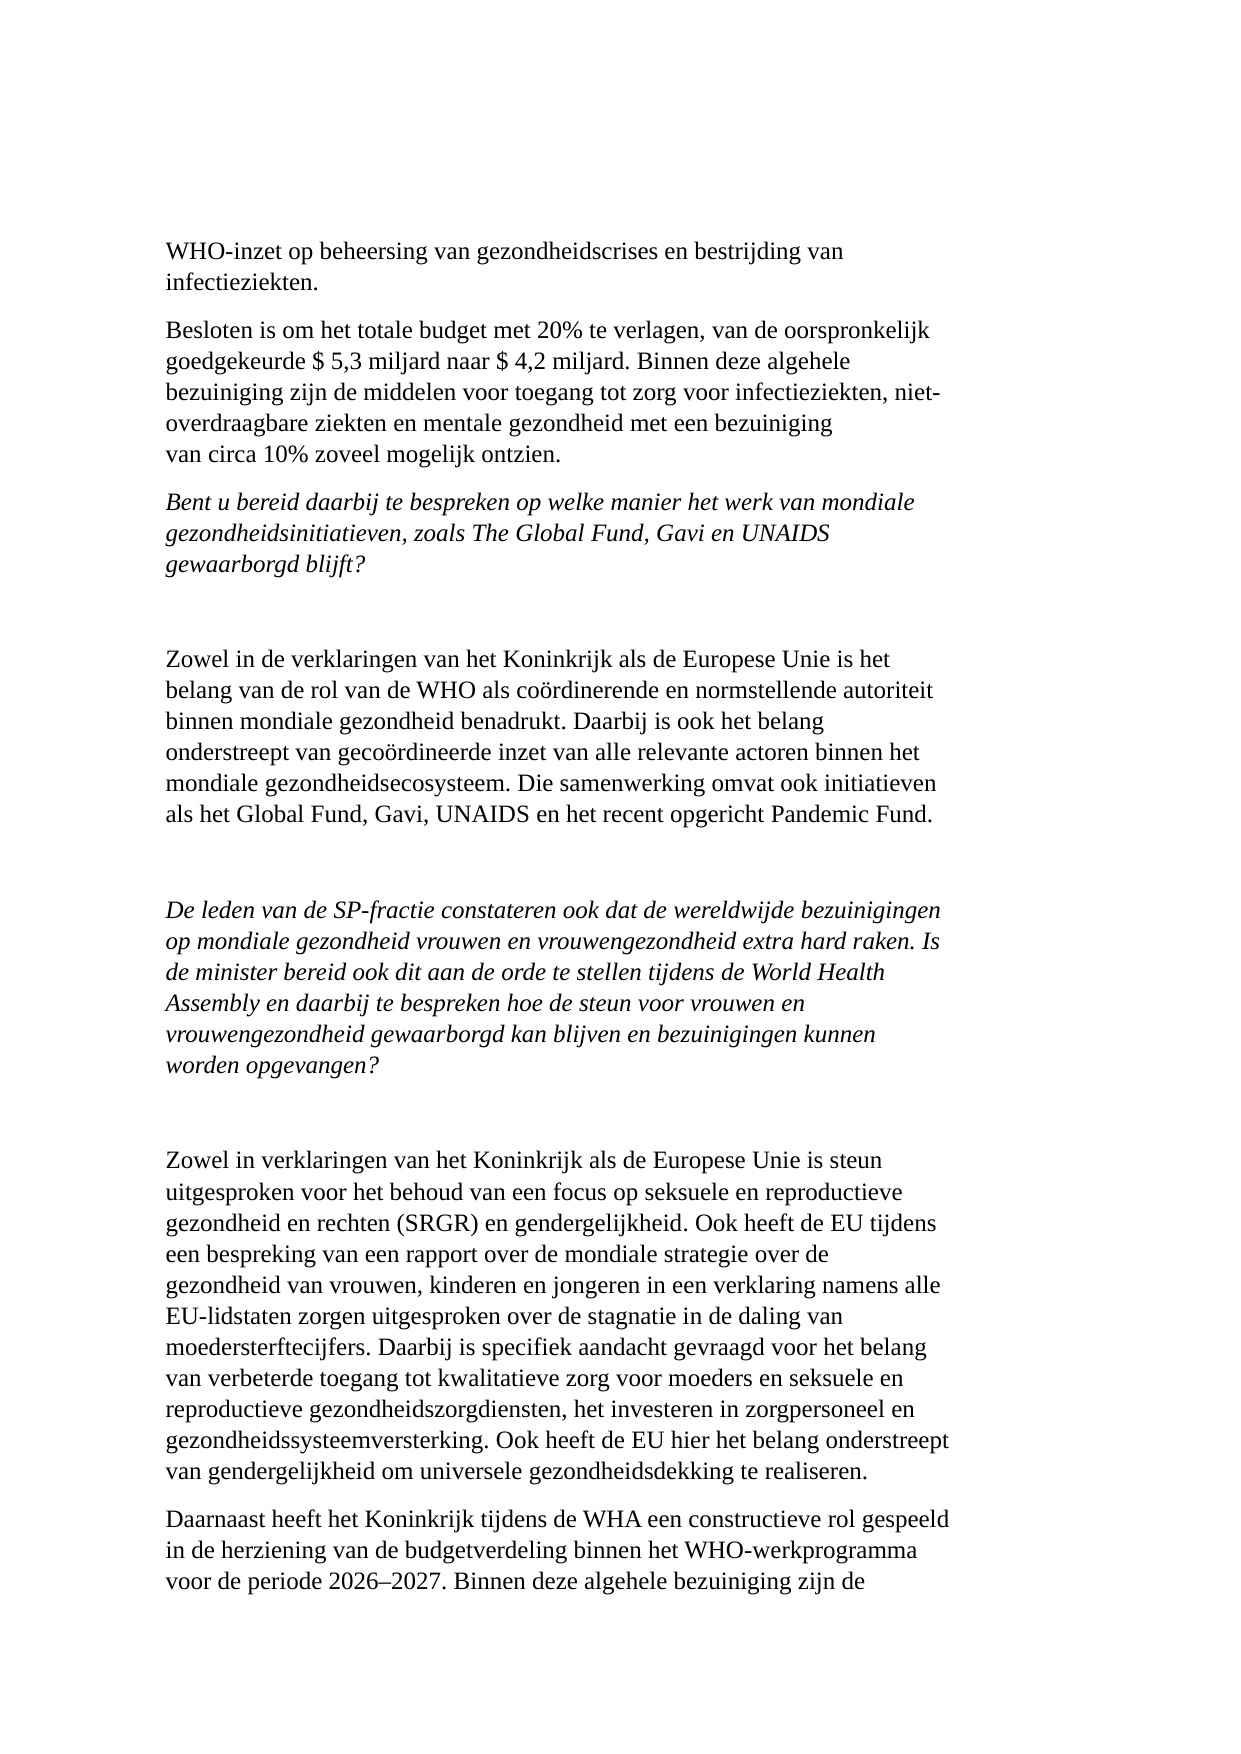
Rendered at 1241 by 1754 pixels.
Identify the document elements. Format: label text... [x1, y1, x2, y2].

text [165, 236, 950, 296]
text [165, 1504, 950, 1594]
text Besloten is om het totale budget met 20% te verlagen, van de oorspronkelijk goedgekeurde $ 5,3 miljard naar $ 4,2 miljard. Binnen deze algehele bezuiniging zijn de middelen voor toegang tot zorg voor infectieziekten, niet-overdraagbare ziekten en mentale gezondheid met een bezuiniging van circa 10% zoveel mogelijk ontzien. [165, 315, 950, 468]
text Zowel in verklaringen van het Koninkrijk als de Europese Unie is steun uitgesproken voor het behoud van een focus op seksuele en reproductieve gezondheid en rechten (SRGR) en gendergelijkheid. Ook heeft de EU tijdens een bespreking van een rapport over de mondiale strategie over de gezondheid van vrouwen, kinderen en jongeren in een verklaring namens alle EU-lidstaten zorgen uitgesproken over de stagnatie in de daling van moedersterftecijfers. Daarbij is specifiek aandacht gevraagd voor het belang van verbeterde toegang tot kwalitatieve zorg voor moeders en seksuele en reproductieve gezondheidszorgdiensten, het investeren in zorgpersoneel en gezondheidssysteemversterking. Ook heeft de EU hier het belang onderstreept van gendergelijkheid om universele gezondheidsdekking te realiseren. [165, 1146, 950, 1485]
text Bent u bereid daarbij te bespreken op welke manier het werk van mondiale gezondheidsinitiatieven, zoals The Global Fund, Gavi en UNAIDS gewaarborgd blijft? [165, 487, 950, 578]
text De leden van de SP-fractie constateren ook dat de wereldwijde bezuinigingen op mondiale gezondheid vrouwen en vrouwengezondheid extra hard raken. Is de minister bereid ook dit aan de orde te stellen tijdens de World Health Assembly en daarbij te bespreken hoe de steun voor vrouwen en vrouwengezondheid gewaarborgd kan blijven en bezuinigingen kunnen worden opgevangen? [165, 895, 950, 1079]
text Zowel in de verklaringen van het Koninkrijk als de Europese Unie is het belang van de rol van de WHO als coördinerende en normstellende autoriteit binnen mondiale gezondheid benadrukt. Daarbij is ook het belang onderstreept van gecoördineerde inzet van alle relevante actoren binnen het mondiale gezondheidsecosysteem. Die samenwerking omvat ook initiatieven als het Global Fund, Gavi, UNAIDS en het recent opgericht Pandemic Fund. [165, 644, 950, 828]
